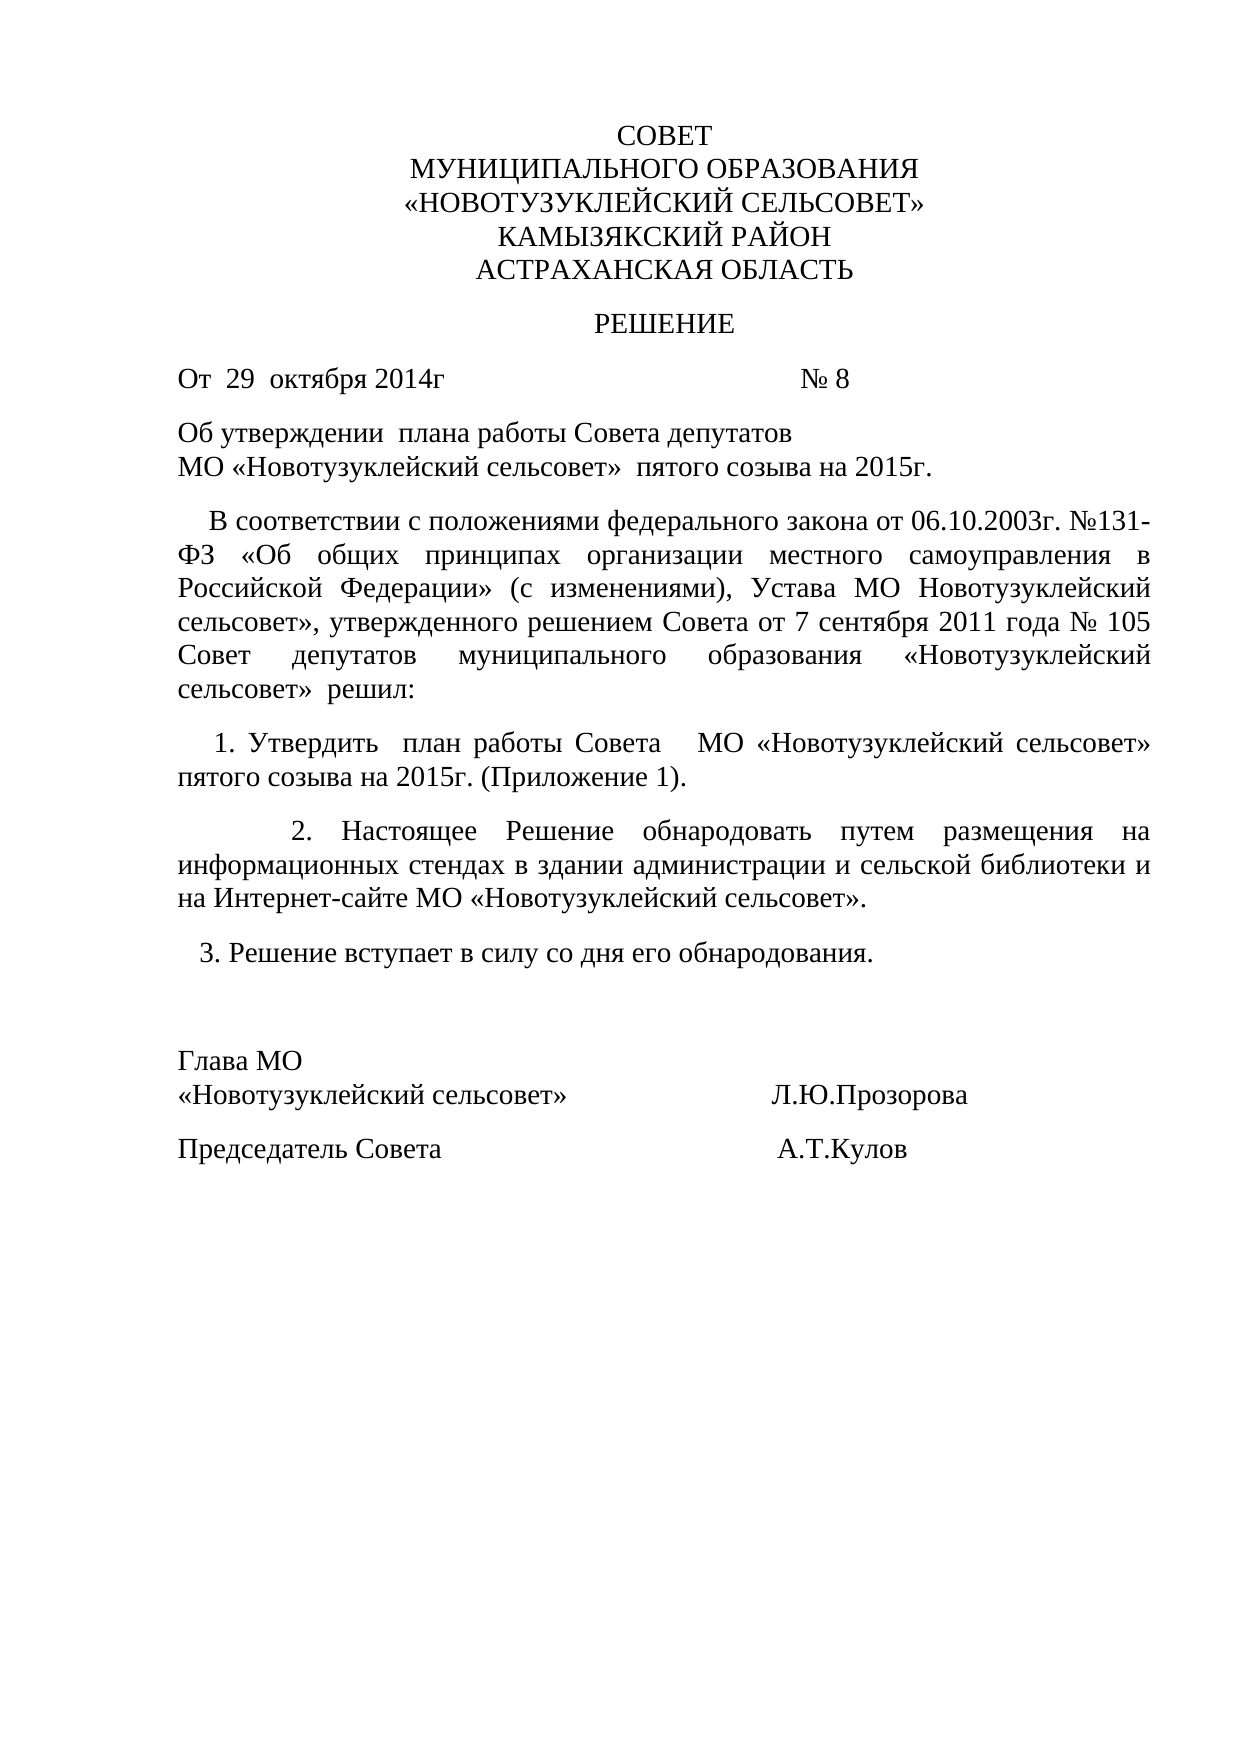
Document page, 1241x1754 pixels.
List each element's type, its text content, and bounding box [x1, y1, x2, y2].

text Об утверждении плана работы Совета депутатов [177, 415, 1152, 449]
text КАМЫЗЯКСКИЙ РАЙОН [177, 219, 1152, 252]
text «НОВОТУЗУКЛЕЙСКИЙ СЕЛЬСОВЕТ» [177, 185, 1152, 219]
text «Новотузуклейский сельсовет» Л.Ю.Прозорова [177, 1077, 1152, 1111]
text 2. Настоящее Решение обнародовать путем размещения на информационных стендах в здании администрации и сельской библиотеки и на Интернет-сайте МО «Новотузуклейский сельсовет». [177, 813, 1152, 914]
text В соответствии с положениями федерального закона от 06.10.2003г. №131-ФЗ «Об общих принципах организации местного самоуправления в Российской Федерации» (с изменениями), Устава МО Новотузуклейский сельсовет», утвержденного решением Совета от 7 сентября 2011 года № 105 Совет депутатов муниципального образования «Новотузуклейский сельсовет» решил: [177, 503, 1152, 704]
text 3. Решение вступает в силу со дня его обнародования. [177, 935, 1152, 968]
text РЕШЕНИЕ [177, 307, 1152, 340]
text АСТРАХАНСКАЯ ОБЛАСТЬ [177, 252, 1152, 286]
text СОВЕТ [177, 118, 1152, 152]
text МО «Новотузуклейский сельсовет» пятого созыва на 2015г. [177, 449, 1152, 482]
text МУНИЦИПАЛЬНОГО ОБРАЗОВАНИЯ [177, 152, 1152, 185]
text От 29 октября 2014г № 8 [177, 361, 1152, 394]
text Глава МО [177, 1043, 1152, 1077]
text 1. Утвердить план работы Совета МО «Новотузуклейский сельсовет» пятого созыва на 2015г. (Приложение 1). [177, 725, 1152, 792]
text Председатель Совета А.Т.Кулов [177, 1131, 1152, 1165]
